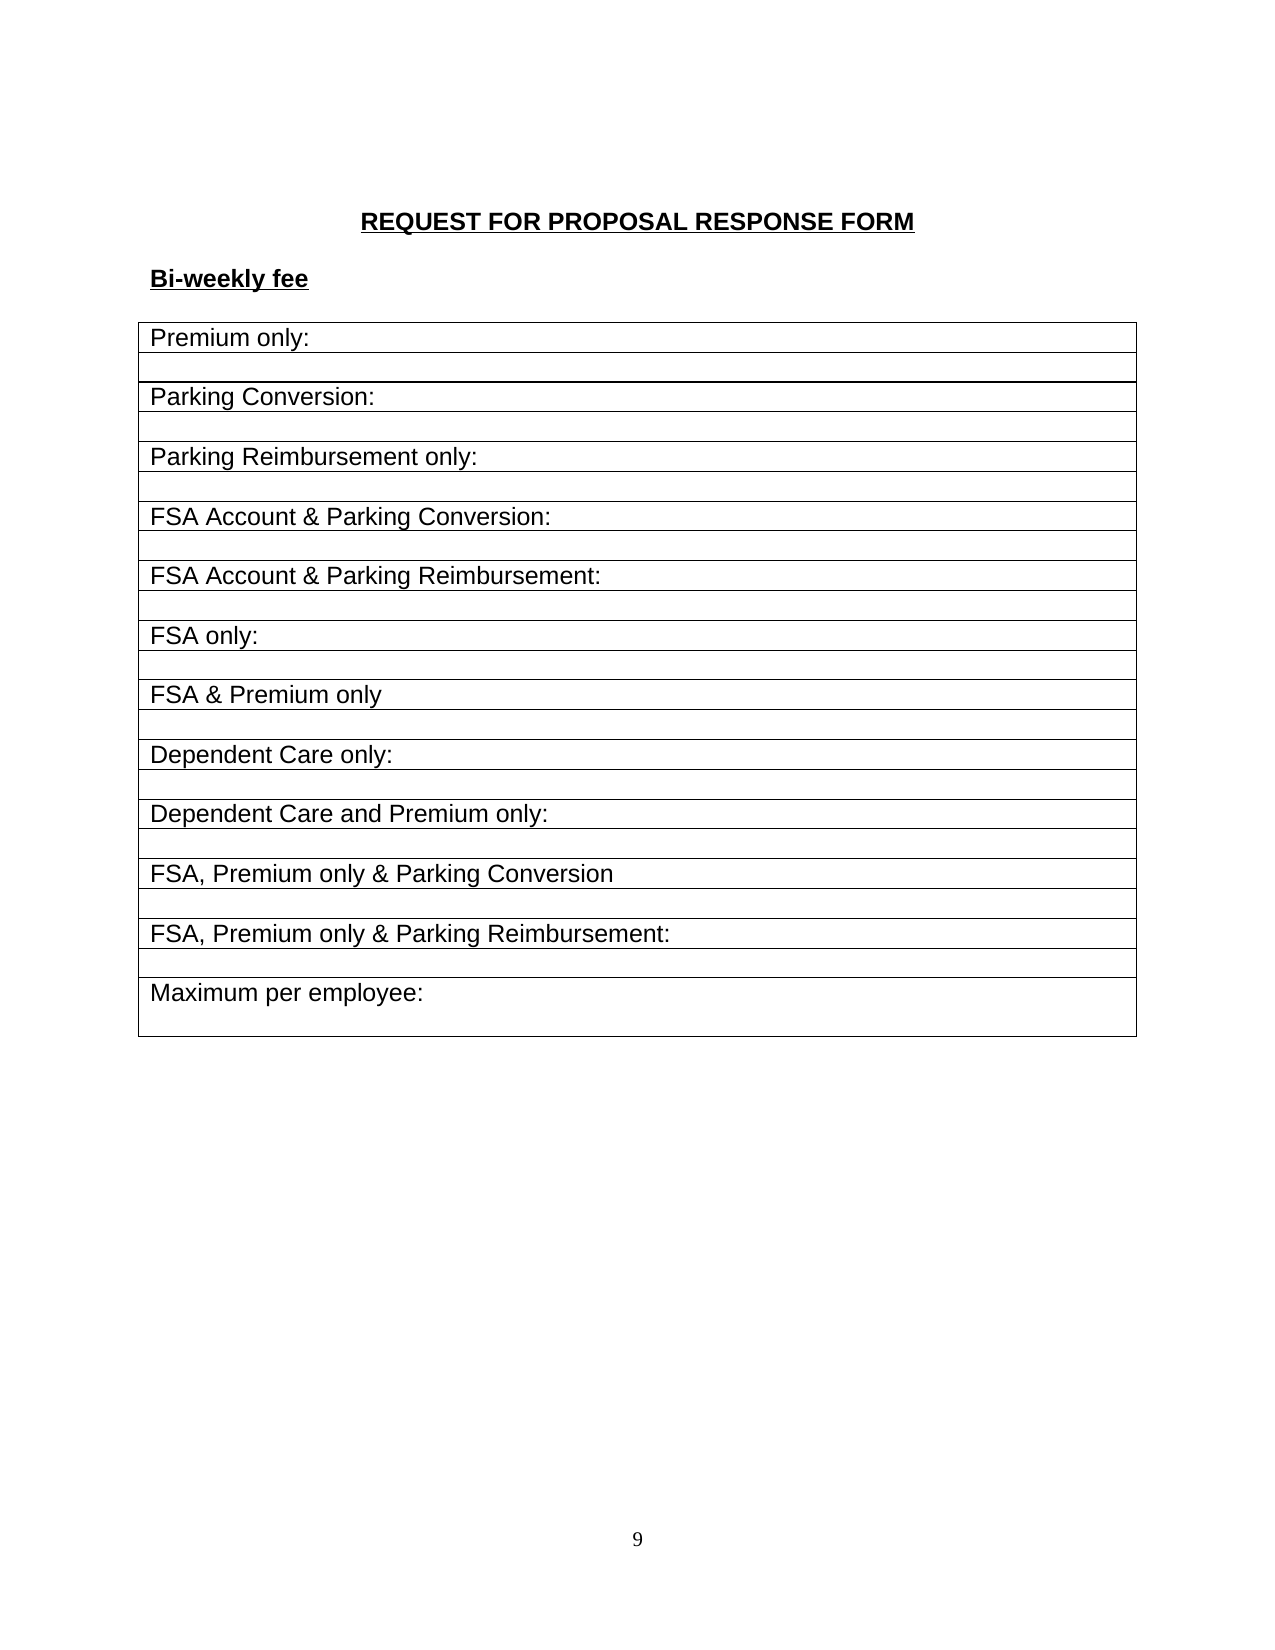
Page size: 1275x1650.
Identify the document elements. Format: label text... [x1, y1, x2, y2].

table_cell Dependent Care only: [139, 740, 1136, 769]
text REQUEST FOR PROPOSAL RESPONSE FORM [150, 207, 1125, 236]
table_cell FSA, Premium only & Parking Reimbursement: [139, 919, 1136, 947]
table_cell [139, 353, 1136, 381]
table_cell [139, 591, 1136, 620]
table_cell [139, 949, 1136, 977]
table_cell FSA Account & Parking Reimbursement: [139, 561, 1136, 590]
table_header Premium only: [139, 323, 1136, 352]
table_cell Maximum per employee: [139, 978, 1136, 1036]
table_cell [139, 770, 1136, 798]
table_cell FSA, Premium only & Parking Conversion [139, 859, 1136, 888]
table_cell FSA Account & Parking Conversion: [139, 502, 1136, 530]
table_cell FSA & Premium only [139, 680, 1136, 709]
table_cell [139, 889, 1136, 918]
table_cell FSA only: [139, 621, 1136, 649]
table_cell Dependent Care and Premium only: [139, 800, 1136, 828]
table_cell [139, 651, 1136, 679]
text Bi-weekly fee [150, 264, 1125, 293]
table_cell Parking Conversion: [139, 383, 1136, 411]
table_cell [139, 472, 1136, 501]
table_cell [139, 412, 1136, 441]
table_cell [139, 710, 1136, 739]
table_cell [139, 829, 1136, 858]
table_cell Parking Reimbursement only: [139, 442, 1136, 471]
table_cell [139, 531, 1136, 560]
